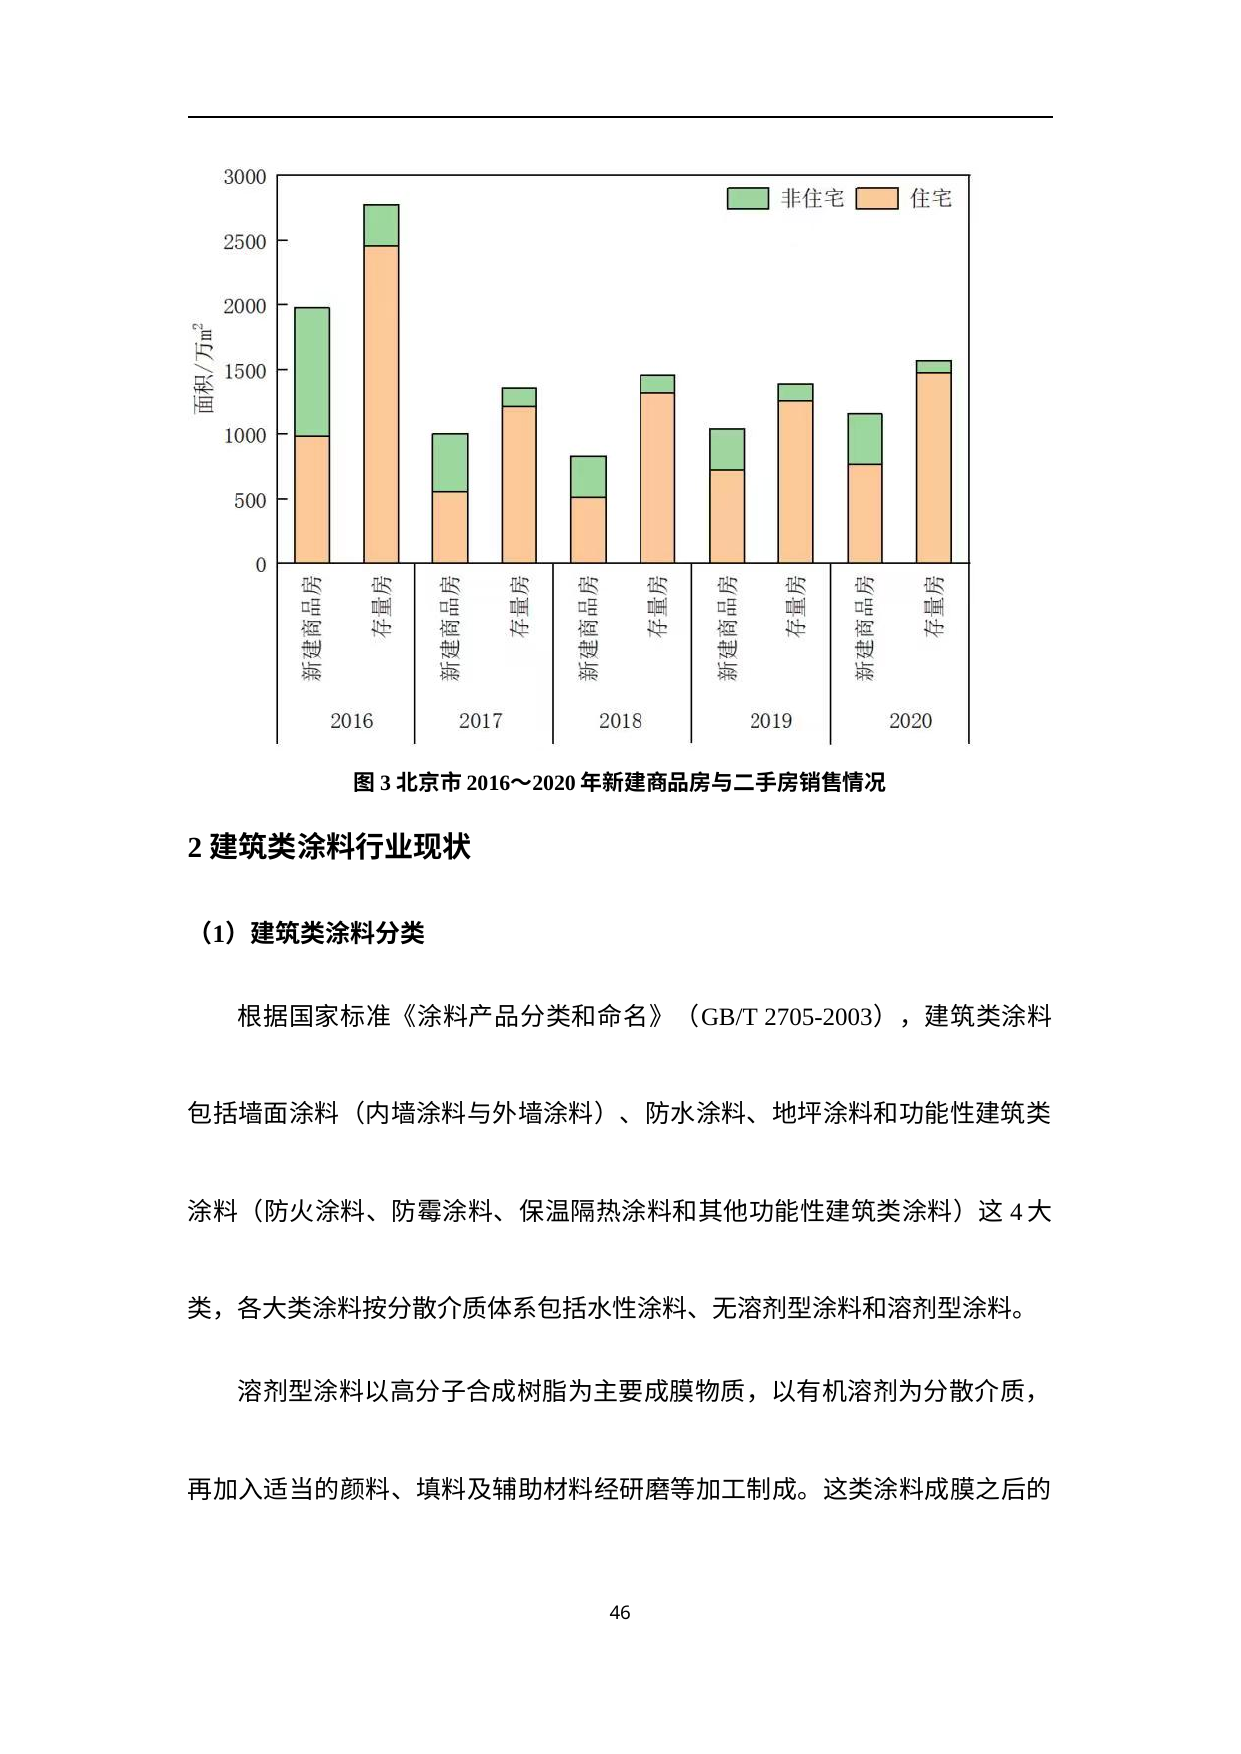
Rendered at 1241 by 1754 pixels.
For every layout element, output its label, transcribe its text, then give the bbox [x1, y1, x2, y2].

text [187, 1357, 1053, 1520]
picture [187, 159, 980, 751]
text （1）建筑类涂料分类 [187, 899, 1053, 964]
text 图3 北京市2016～2020年新建商品房与二手房销售情况 [187, 765, 1053, 797]
text 根据国家标准《涂料产品分类和命名》（GB/T 2705-2003），建筑类涂料包括墙面涂料（内墙涂料与外墙涂料）、防水涂料、地坪涂料和功能性建筑类涂料（防火涂料、防霉涂料、保温隔热涂料和其他功能性建筑类涂料）这4大类，各大类涂料按分散介质体系包括水性涂料、无溶剂型涂料和溶剂型涂料。 [187, 982, 1053, 1339]
subtitle 2 建筑类涂料行业现状 [187, 812, 1053, 877]
